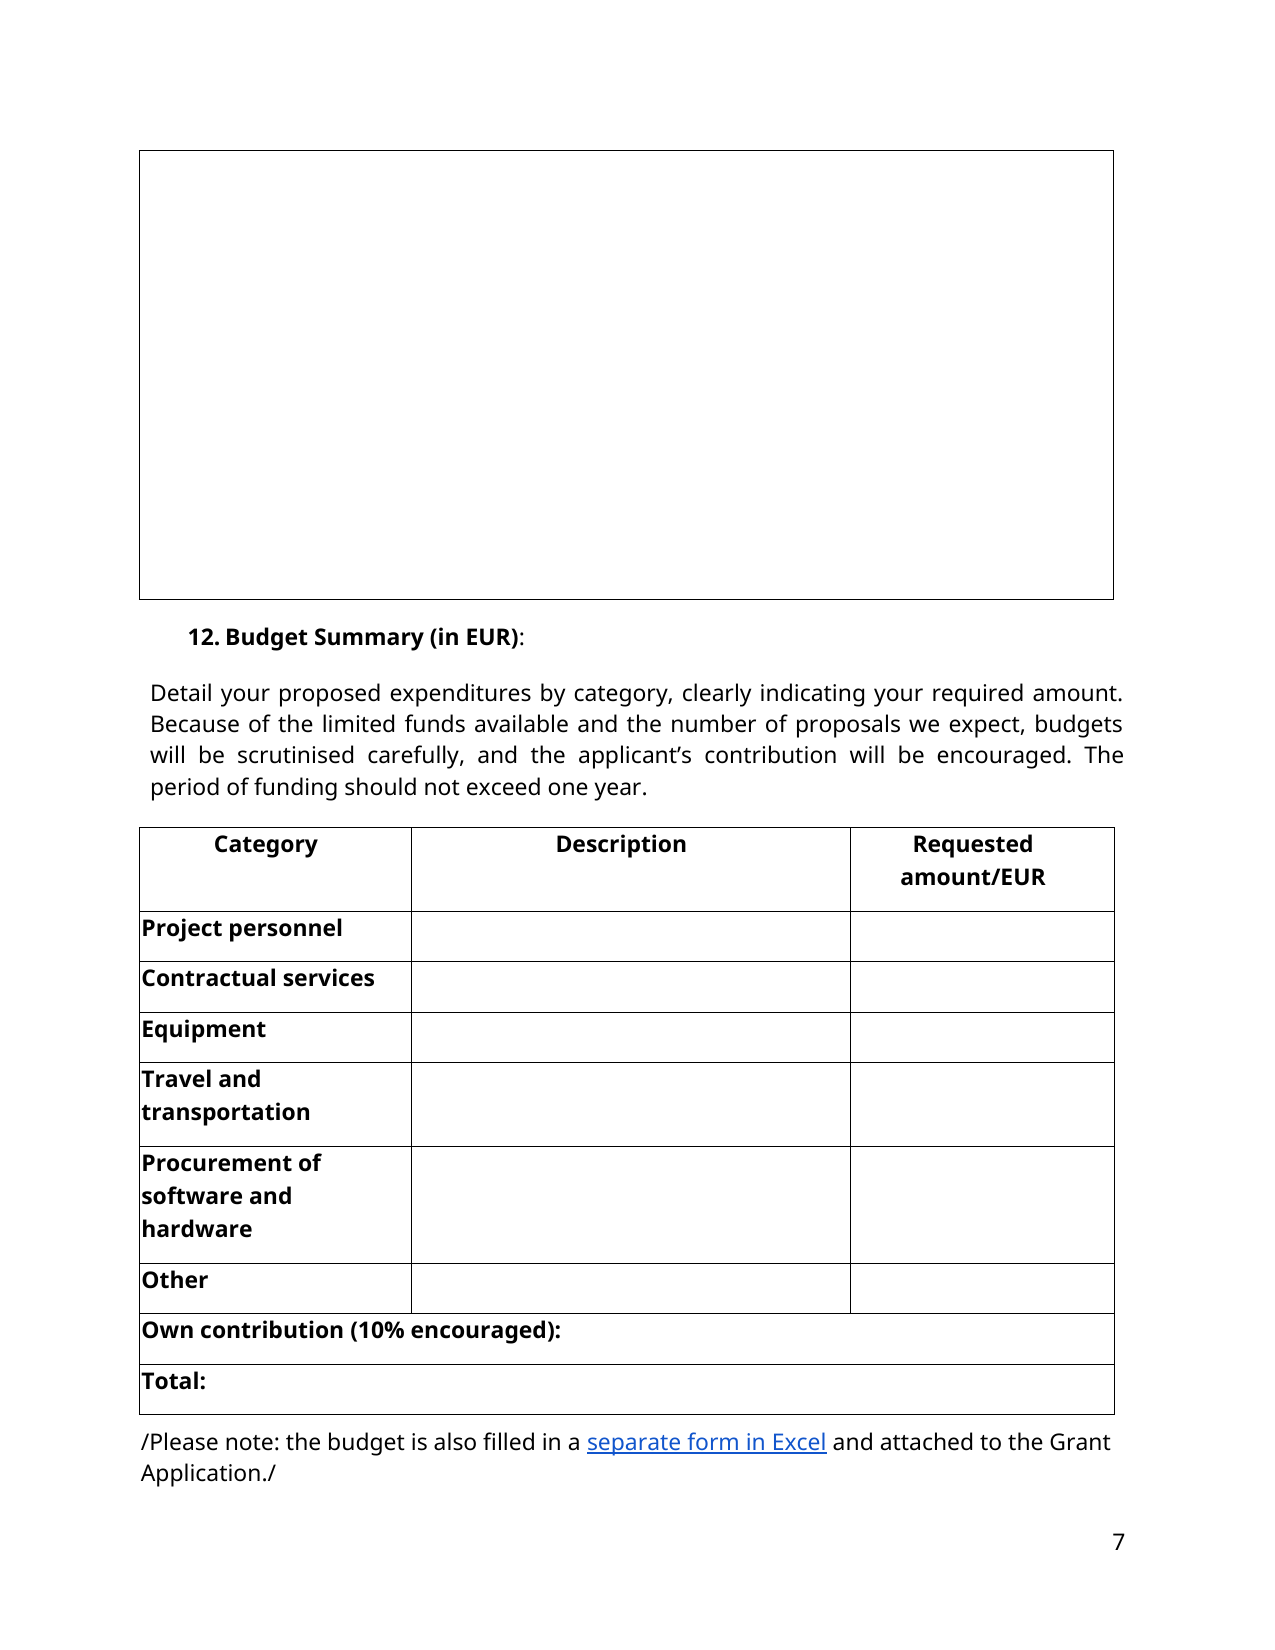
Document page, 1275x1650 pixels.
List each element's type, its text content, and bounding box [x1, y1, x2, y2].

table_cell [851, 1063, 1114, 1146]
table_cell Own contribution (10% encouraged): [140, 1314, 1114, 1364]
table_cell [851, 962, 1114, 1012]
table_cell Project personnel [140, 912, 411, 961]
table_cell [412, 1147, 850, 1263]
table_cell [412, 1013, 850, 1062]
table_header Requested amount/EUR [851, 828, 1114, 911]
table_cell [851, 1264, 1114, 1313]
table_cell Contractual services [140, 962, 411, 1012]
table_cell [412, 962, 850, 1012]
table_cell [851, 1013, 1114, 1062]
table_header [140, 151, 1113, 599]
table_cell [851, 1147, 1114, 1263]
text Detail your proposed expenditures by category, clearly indicating your required amount. Because of the limited funds available and the number of proposals we expect, budgets will be scrutinised carefully, and the applicant’s contribution will be encouraged. The period of funding should not exceed one year. [150, 677, 1125, 802]
table_cell Total: [140, 1365, 1114, 1414]
table_cell Procurement of software and hardware [140, 1147, 411, 1263]
table_cell Travel and transportation [140, 1063, 411, 1146]
text /Please note: the budget is also filled in a separate form in Excel and attached to the Grant Application./ [141, 1426, 1116, 1488]
table_header Category [140, 828, 411, 911]
table_cell [412, 1063, 850, 1146]
table_cell Equipment [140, 1013, 411, 1062]
list Budget Summary (in EUR): [187, 621, 1116, 652]
table_cell Other [140, 1264, 411, 1313]
table_header Description [412, 828, 850, 911]
table_cell [412, 912, 850, 961]
table_cell [851, 912, 1114, 961]
table_cell [412, 1264, 850, 1313]
